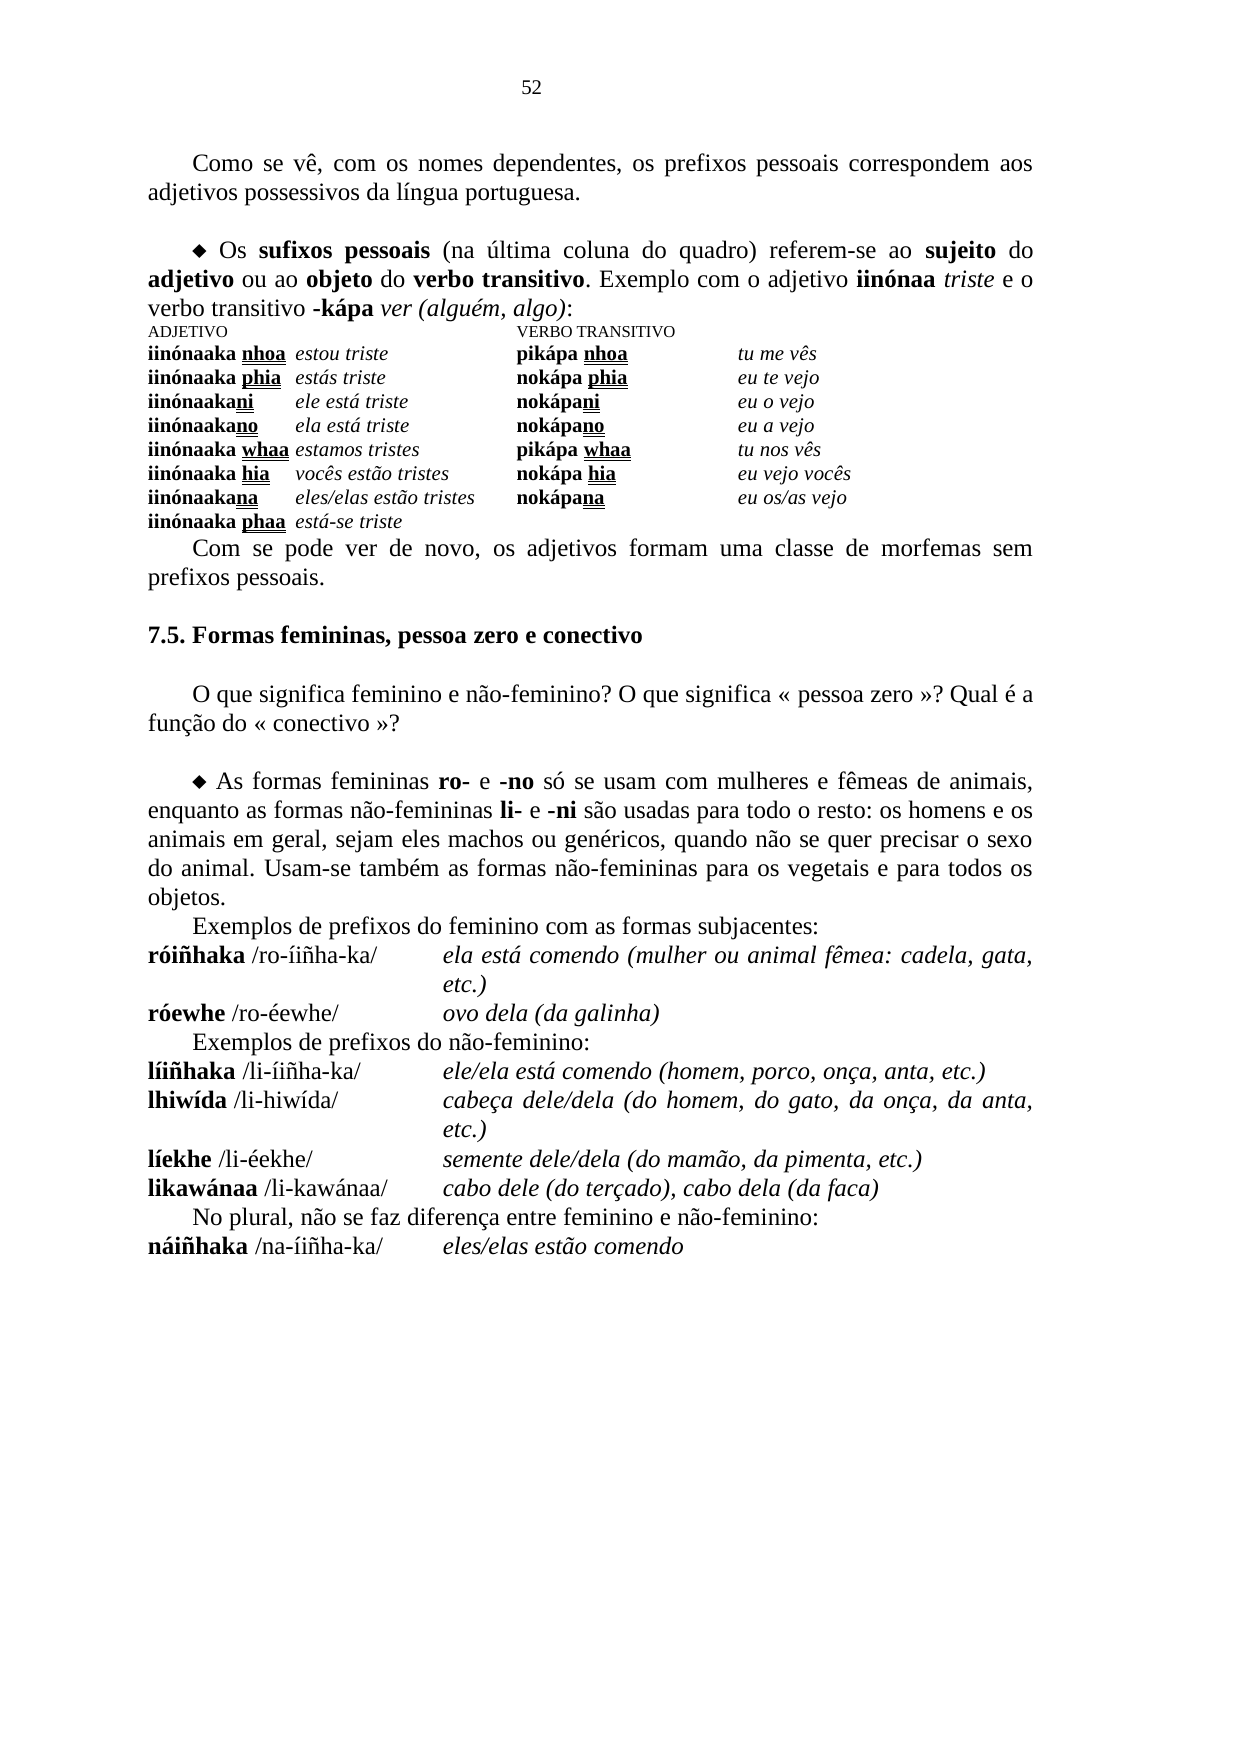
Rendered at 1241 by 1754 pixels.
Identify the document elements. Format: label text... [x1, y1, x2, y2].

text ADJETIVO VERBO TRANSITIVO [148, 322, 1033, 341]
text likawánaa /li-kawánaa/ cabo dele (do terçado), cabo dela (da faca) [148, 1172, 1033, 1202]
text lhiwída /li-hiwída/ cabeça dele/dela (do homem, do gato, da onça, da anta, etc.) [148, 1085, 1033, 1143]
text Exemplos de prefixos do não-feminino: [148, 1027, 1033, 1056]
text iinónaakano ela está triste nokápano eu a vejo [148, 413, 1033, 437]
text náiñhaka /na-íiñha-ka/ eles/elas estão comendo [148, 1231, 1033, 1260]
text Como se vê, com os nomes dependentes, os prefixos pessoais correspondem aos adjetivos possessivos da língua portuguesa. [148, 148, 1033, 206]
text róiñhaka /ro-íiñha-ka/ ela está comendo (mulher ou animal fêmea: cadela, gata, etc.) [148, 940, 1033, 998]
text No plural, não se faz diferença entre feminino e não-feminino: [148, 1202, 1033, 1231]
text líiñhaka /li-íiñha-ka/ ele/ela está comendo (homem, porco, onça, anta, etc.) [148, 1056, 1033, 1085]
text Exemplos de prefixos do feminino com as formas subjacentes: [148, 911, 1033, 940]
text O que significa feminino e não-feminino? O que significa « pessoa zero »? Qual é a função do « conectivo »? [148, 678, 1033, 737]
text iinónaaka phia estás triste nokápa phia eu te vejo [148, 365, 1033, 389]
text 7.5. Formas femininas, pessoa zero e conectivo [148, 620, 1033, 649]
text iinónaakana eles/elas estão tristes nokápana eu os/as vejo [148, 485, 1033, 509]
text iinónaakani ele está triste nokápani eu o vejo [148, 389, 1033, 413]
text As formas femininas ro- e -no só se usam com mulheres e fêmeas de animais, enquanto as formas não-femininas li- e -ni são usadas para todo o resto: os homens e os animais em geral, sejam eles machos ou genéricos, quando não se quer precisar o sexo do animal. Usam-se também as formas não-femininas para os vegetais e para todos os objetos. [148, 766, 1033, 911]
text iinónaaka whaa estamos tristes pikápa whaa tu nos vês [148, 437, 1033, 461]
text Com se pode ver de novo, os adjetivos formam uma classe de morfemas sem prefixos pessoais. [148, 533, 1033, 591]
text róewhe /ro-éewhe/ ovo dela (da galinha) [148, 998, 1033, 1027]
text iinónaaka nhoa estou triste pikápa nhoa tu me vês [148, 341, 1033, 365]
text Os sufixos pessoais (na última coluna do quadro) referem-se ao sujeito do adjetivo ou ao objeto do verbo transitivo. Exemplo com o adjetivo iinónaa triste e o verbo transitivo -kápa ver (alguém, algo): [148, 235, 1033, 322]
text líekhe /li-éekhe/ semente dele/dela (do mamão, da pimenta, etc.) [148, 1143, 1033, 1172]
text iinónaaka phaa está-se triste [148, 509, 1033, 533]
text iinónaaka hia vocês estão tristes nokápa hia eu vejo vocês [148, 461, 1033, 485]
